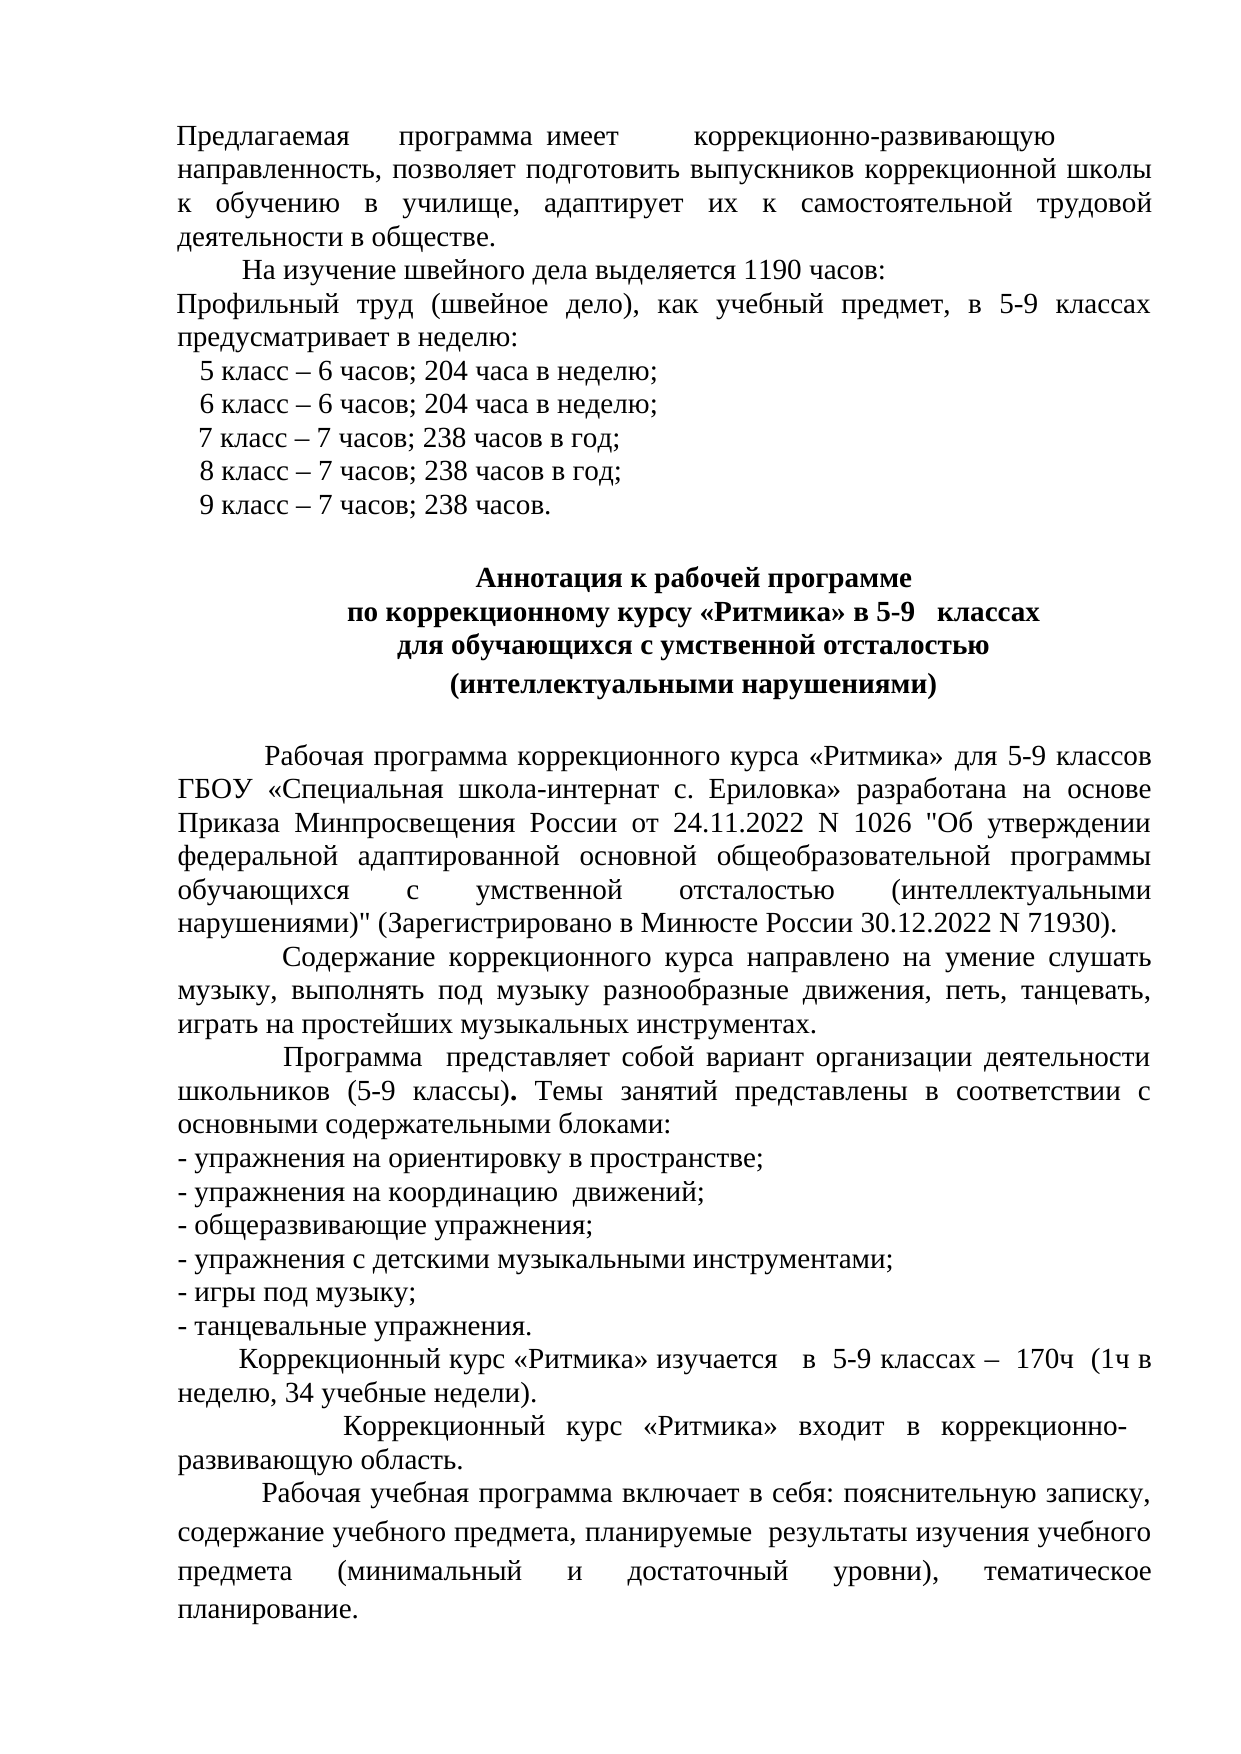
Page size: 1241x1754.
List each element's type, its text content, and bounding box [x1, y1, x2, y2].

text - общеразвивающие упражнения; [177, 1207, 1152, 1241]
text 5 класс – 6 часов; 204 часа в неделю; [199, 353, 1152, 386]
text Рабочая учебная программа включает в себя: пояснительную записку, содержание учебного предмета, планируемые результаты изучения учебного предмета (минимальный и достаточный уровни), тематическое планирование. [177, 1476, 1152, 1625]
text - игры под музыку; [177, 1274, 1152, 1308]
text Аннотация к рабочей программе [312, 560, 1075, 593]
text 6 класс – 6 часов; 204 часа в неделю; [199, 386, 1152, 420]
text - упражнения на ориентировку в пространстве; [177, 1140, 1152, 1174]
text 7 класс – 7 часов; 238 часов в год; [176, 420, 1152, 453]
text - танцевальные упражнения. [177, 1308, 1152, 1341]
text для обучающихся с умственной отсталостью (интеллектуальными нарушениями) [312, 627, 1074, 699]
text Программа представляет собой вариант организации деятельности школьников (5-9 классы). Темы занятий представлены в соответствии с основными содержательными блоками: [177, 1039, 1152, 1140]
text Рабочая программа коррекционного курса «Ритмика» для 5-9 классов ГБОУ «Специальная школа-интернат с. Ериловка» разработана на основе Приказа Минпросвещения России от 24.11.2022 N 1026 "Об утверждении федеральной адаптированной основной общеобразовательной программы обучающихся с умственной отсталостью (интеллектуальными нарушениями)" (Зарегистрировано в Минюсте России 30.12.2022 N 71930). [177, 738, 1152, 939]
text На изучение швейного дела выделяется 1190 часов: [176, 252, 1152, 286]
text - упражнения на координацию движений; [177, 1174, 1152, 1207]
text 9 класс – 7 часов; 238 часов. [199, 487, 1152, 521]
text по коррекционному курсу «Ритмика» в 5-9 классах [312, 594, 1074, 627]
text - упражнения с детскими музыкальными инструментами; [177, 1241, 1152, 1274]
text Содержание коррекционного курса направлено на умение слушать музыку, выполнять под музыку разнообразные движения, петь, танцевать, играть на простейших музыкальных инструментах. [177, 939, 1152, 1039]
text 8 класс – 7 часов; 238 часов в год; [199, 453, 1152, 487]
text Коррекционный курс «Ритмика» изучается в 5-9 классах – 170ч (1ч в неделю, 34 учебные недели). [177, 1341, 1152, 1408]
text Коррекционный курс «Ритмика» входит в коррекционно-развивающую область. [177, 1408, 1127, 1476]
text Профильный труд (швейное дело), как учебный предмет, в 5-9 классах предусматривает в неделю: [176, 286, 1152, 353]
text Предлагаемая программа имеет коррекционно-развивающую направленность, позволяет подготовить выпускников коррекционной школы к обучению в училище, адаптирует их к самостоятельной трудовой деятельности в обществе. [176, 118, 1153, 252]
